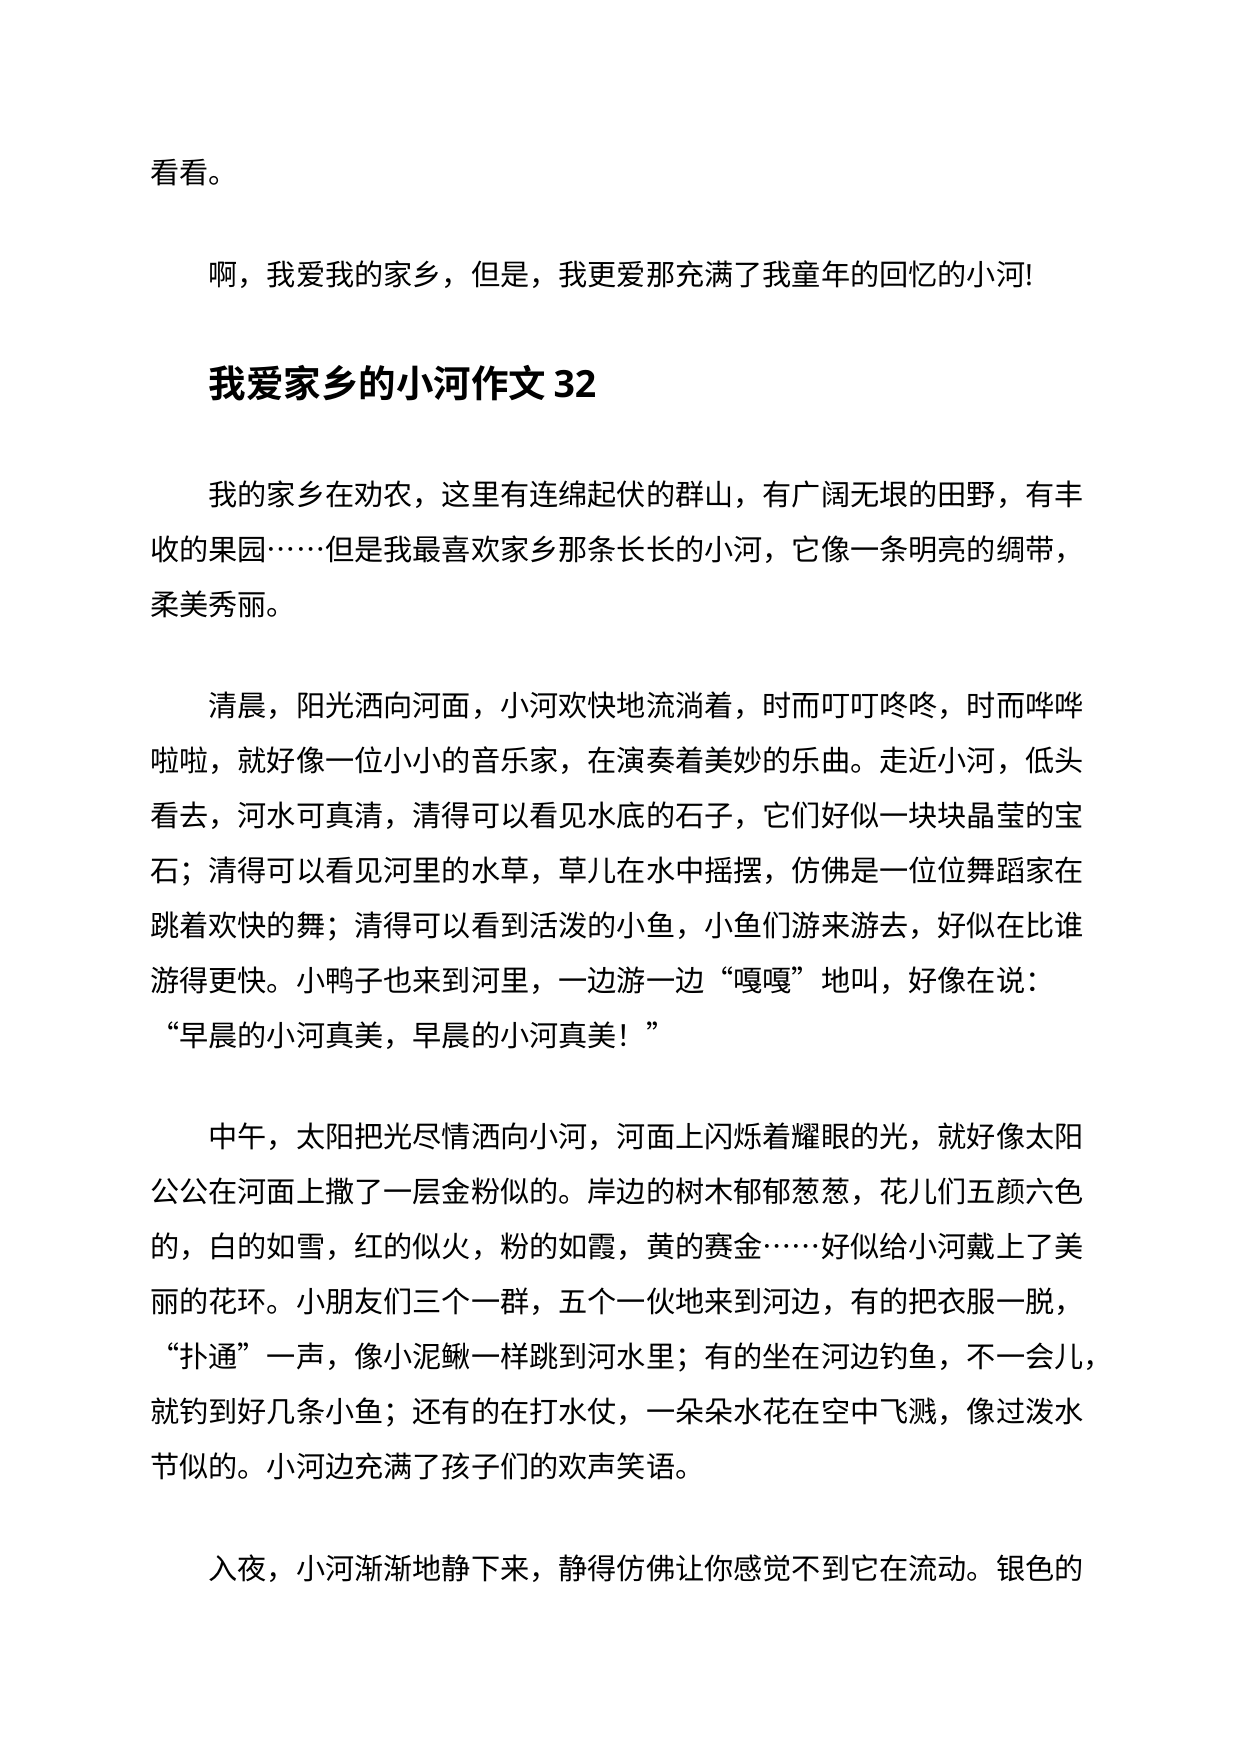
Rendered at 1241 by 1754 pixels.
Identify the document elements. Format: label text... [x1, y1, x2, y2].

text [150, 1545, 1090, 1587]
text 我爱家乡的小河作文32 [150, 354, 1090, 408]
text 中午，太阳把光尽情洒向小河，河面上闪烁着耀眼的光，就好像太阳公公在河面上撒了一层金粉似的。岸边的树木郁郁葱葱，花儿们五颜六色的，白的如雪，红的似火，粉的如霞，黄的赛金……好似给小河戴上了美丽的花环。小朋友们三个一群，五个一伙地来到河边，有的把衣服一脱，“扑通”一声，像小泥鳅一样跳到河水里；有的坐在河边钓鱼，不一会儿，就钓到好几条小鱼；还有的在打水仗，一朵朵水花在空中飞溅，像过泼水节似的。小河边充满了孩子们的欢声笑语。 [150, 1114, 1090, 1486]
text 啊，我爱我的家乡，但是，我更爱那充满了我童年的回忆的小河! [150, 252, 1090, 294]
text 我的家乡在劝农，这里有连绵起伏的群山，有广阔无垠的田野，有丰收的果园……但是我最喜欢家乡那条长长的小河，它像一条明亮的绸带，柔美秀丽。 [150, 471, 1090, 623]
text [150, 150, 1090, 192]
text 清晨，阳光洒向河面，小河欢快地流淌着，时而叮叮咚咚，时而哗哗啦啦，就好像一位小小的音乐家，在演奏着美妙的乐曲。走近小河，低头看去，河水可真清，清得可以看见水底的石子，它们好似一块块晶莹的宝石；清得可以看见河里的水草，草儿在水中摇摆，仿佛是一位位舞蹈家在跳着欢快的舞；清得可以看到活泼的小鱼，小鱼们游来游去，好似在比谁游得更快。小鸭子也来到河里，一边游一边“嘎嘎”地叫，好像在说：“早晨的小河真美，早晨的小河真美！” [150, 683, 1090, 1054]
